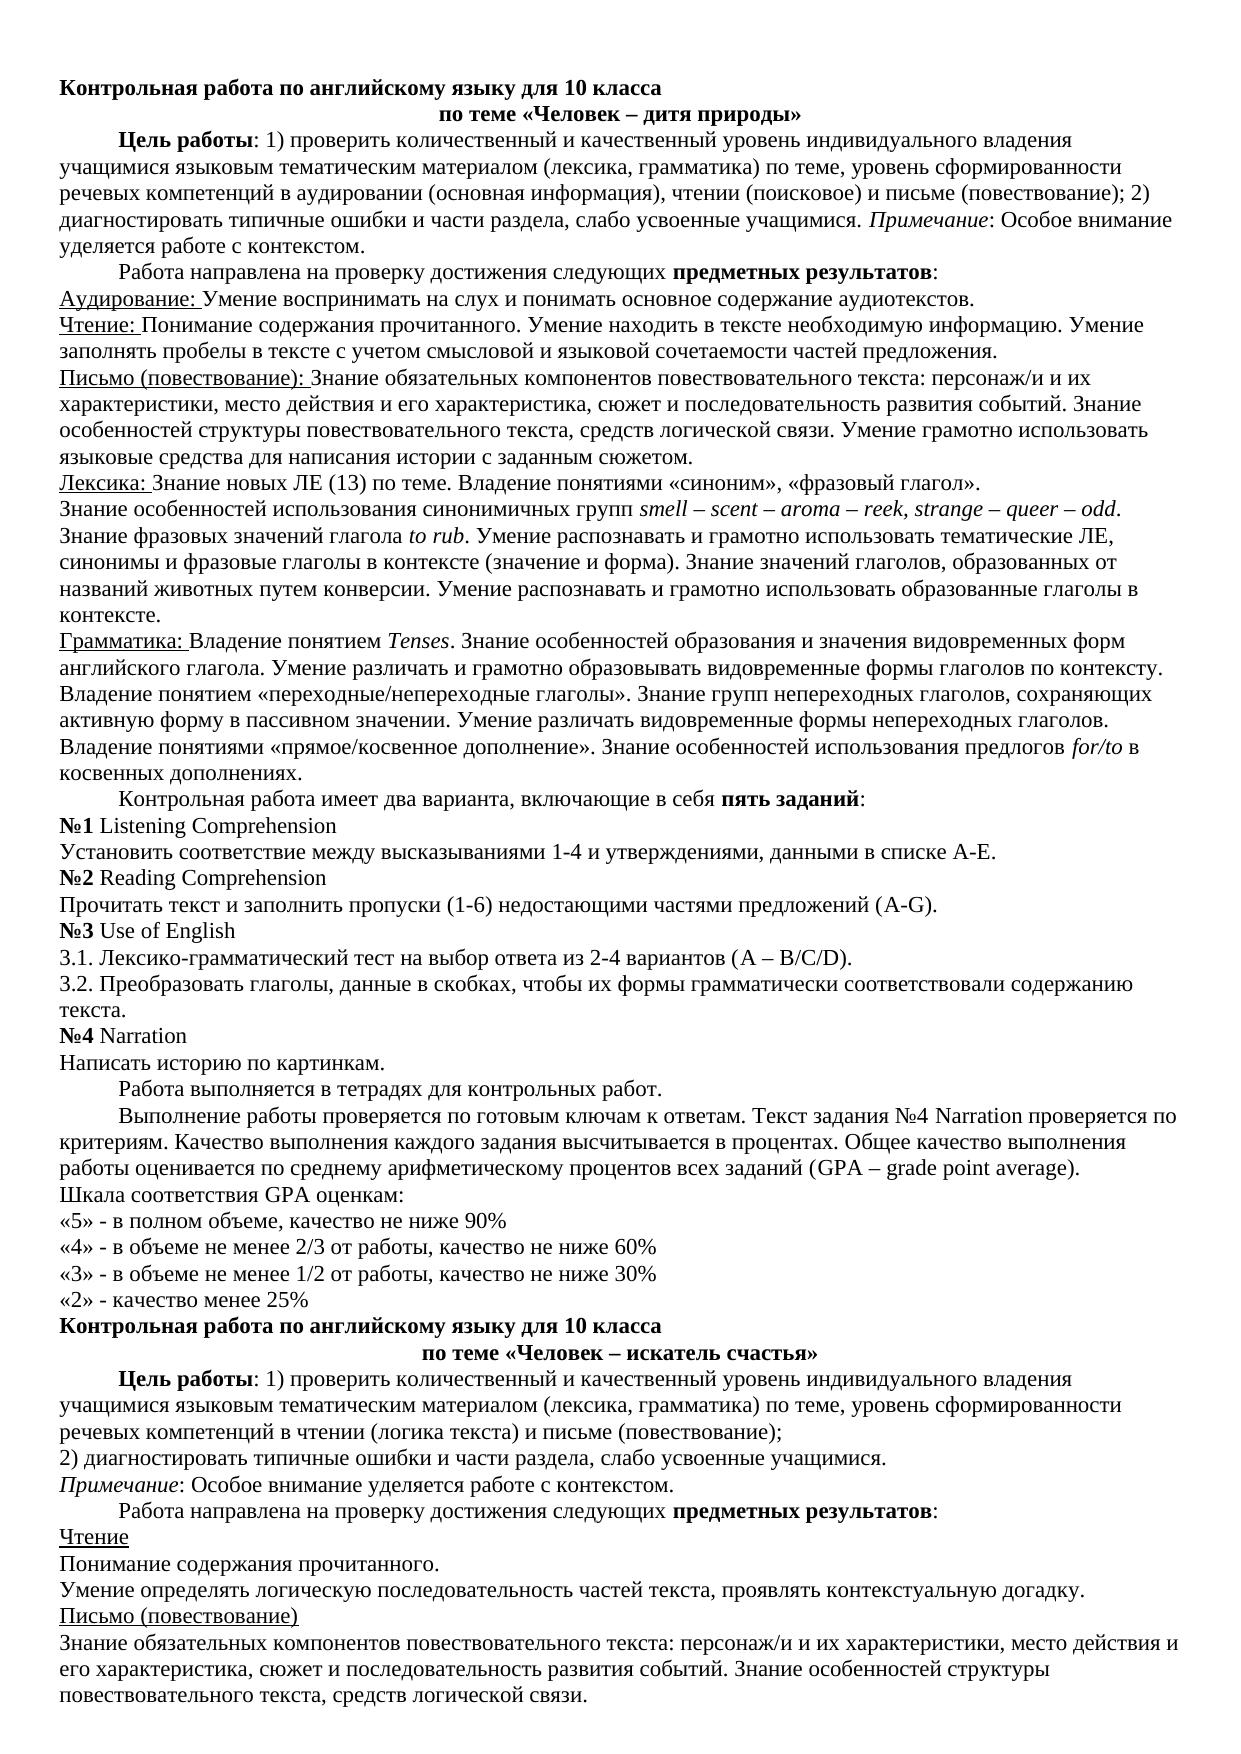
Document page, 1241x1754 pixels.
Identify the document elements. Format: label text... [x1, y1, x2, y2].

text Написать историю по картинкам. [59, 1049, 1181, 1075]
text Цель работы: 1) проверить количественный и качественный уровень индивидуального владения учащимися языковым тематическим материалом (лексика, грамматика) по теме, уровень сформированности речевых компетенций в чтении (логика текста) и письме (повествование); [59, 1365, 1181, 1444]
text 2) диагностировать типичные ошибки и части раздела, слабо усвоенные учащимися. [59, 1444, 1181, 1471]
text №2 Reading Comprehension [59, 864, 1181, 891]
text Работа направлена на проверку достижения следующих предметных результатов: [59, 1497, 1181, 1523]
text №4 Narration [59, 1023, 1181, 1049]
text Контрольная работа имеет два варианта, включающие в себя пять заданий: [59, 785, 1181, 812]
text Понимание содержания прочитанного. [59, 1550, 1181, 1576]
text по теме «Человек – дитя природы» [59, 100, 1181, 127]
text Аудирование: Умение воспринимать на слух и понимать основное содержание аудиотекстов. [59, 285, 1181, 311]
text №3 Use of English [59, 917, 1181, 943]
text Знание особенностей использования синонимичных групп smell – scent – aroma – reek, strange – queer – odd. Знание фразовых значений глагола to rub. Умение распознавать и грамотно использовать тематические ЛЕ, синонимы и фразовые глаголы в контексте (значение и форма). Знание значений глаголов, образованных от названий животных путем конверсии. Умение распознавать и грамотно использовать образованные глаголы в контексте. [59, 496, 1181, 627]
text Умение определять логическую последовательность частей текста, проявлять контекстуальную догадку. [59, 1576, 1181, 1602]
text Работа выполняется в тетрадях для контрольных работ. [59, 1075, 1181, 1102]
text Установить соответствие между высказываниями 1-4 и утверждениями, данными в списке А-Е. [59, 838, 1181, 864]
text Знание обязательных компонентов повествовательного текста: персонаж/и и их характеристики, место действия и его характеристика, сюжет и последовательность развития событий. Знание особенностей структуры повествовательного текста, средств логической связи. [59, 1629, 1181, 1708]
text Чтение [59, 1523, 1181, 1550]
text по теме «Человек – искатель счастья» [59, 1339, 1181, 1365]
text Примечание: Особое внимание уделяется работе с контекстом. [59, 1471, 1181, 1497]
text Работа направлена на проверку достижения следующих предметных результатов: [59, 258, 1181, 285]
text «3» - в объеме не менее 1/2 от работы, качество не ниже 30% [59, 1260, 1181, 1286]
text Письмо (повествование): Знание обязательных компонентов повествовательного текста: персонаж/и и их характеристики, место действия и его характеристика, сюжет и последовательность развития событий. Знание особенностей структуры повествовательного текста, средств логической связи. Умение грамотно использовать языковые средства для написания истории с заданным сюжетом. [59, 364, 1181, 469]
text 3.1. Лексико-грамматический тест на выбор ответа из 2-4 вариантов (A – B/C/D). [59, 943, 1181, 970]
text №1 Listening Comprehension [59, 812, 1181, 838]
text 3.2. Преобразовать глаголы, данные в скобках, чтобы их формы грамматически соответствовали содержанию текста. [59, 970, 1181, 1023]
text Письмо (повествование) [59, 1602, 1181, 1629]
text Шкала соответствия GPA оценкам: [59, 1181, 1181, 1207]
text Цель работы: 1) проверить количественный и качественный уровень индивидуального владения учащимися языковым тематическим материалом (лексика, грамматика) по теме, уровень сформированности речевых компетенций в аудировании (основная информация), чтении (поисковое) и письме (повествование); 2) диагностировать типичные ошибки и части раздела, слабо усвоенные учащимися. Примечание: Особое внимание уделяется работе с контекстом. [59, 127, 1181, 258]
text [59, 74, 1181, 100]
text Чтение: Понимание содержания прочитанного. Умение находить в тексте необходимую информацию. Умение заполнять пробелы в тексте с учетом смысловой и языковой сочетаемости частей предложения. [59, 311, 1181, 364]
text Контрольная работа по английскому языку для 10 класса [59, 1312, 1181, 1339]
text «2» - качество менее 25% [59, 1286, 1181, 1312]
text «4» - в объеме не менее 2/3 от работы, качество не ниже 60% [59, 1233, 1181, 1260]
text Грамматика: Владение понятием Tenses. Знание особенностей образования и значения видовременных форм английского глагола. Умение различать и грамотно образовывать видовременные формы глаголов по контексту. Владение понятием «переходные/непереходные глаголы». Знание групп непереходных глаголов, сохраняющих активную форму в пассивном значении. Умение различать видовременные формы непереходных глаголов. Владение понятиями «прямое/косвенное дополнение». Знание особенностей использования предлогов for/to в косвенных дополнениях. [59, 627, 1181, 785]
text Прочитать текст и заполнить пропуски (1-6) недостающими частями предложений (A-G). [59, 891, 1181, 917]
text Лексика: Знание новых ЛЕ (13) по теме. Владение понятиями «синоним», «фразовый глагол». [59, 469, 1181, 496]
text «5» - в полном объеме, качество не ниже 90% [59, 1207, 1181, 1233]
text Выполнение работы проверяется по готовым ключам к ответам. Текст задания №4 Narration проверяется по критериям. Качество выполнения каждого задания высчитывается в процентах. Общее качество выполнения работы оценивается по среднему арифметическому процентов всех заданий (GPA – grade point average). [59, 1102, 1181, 1181]
